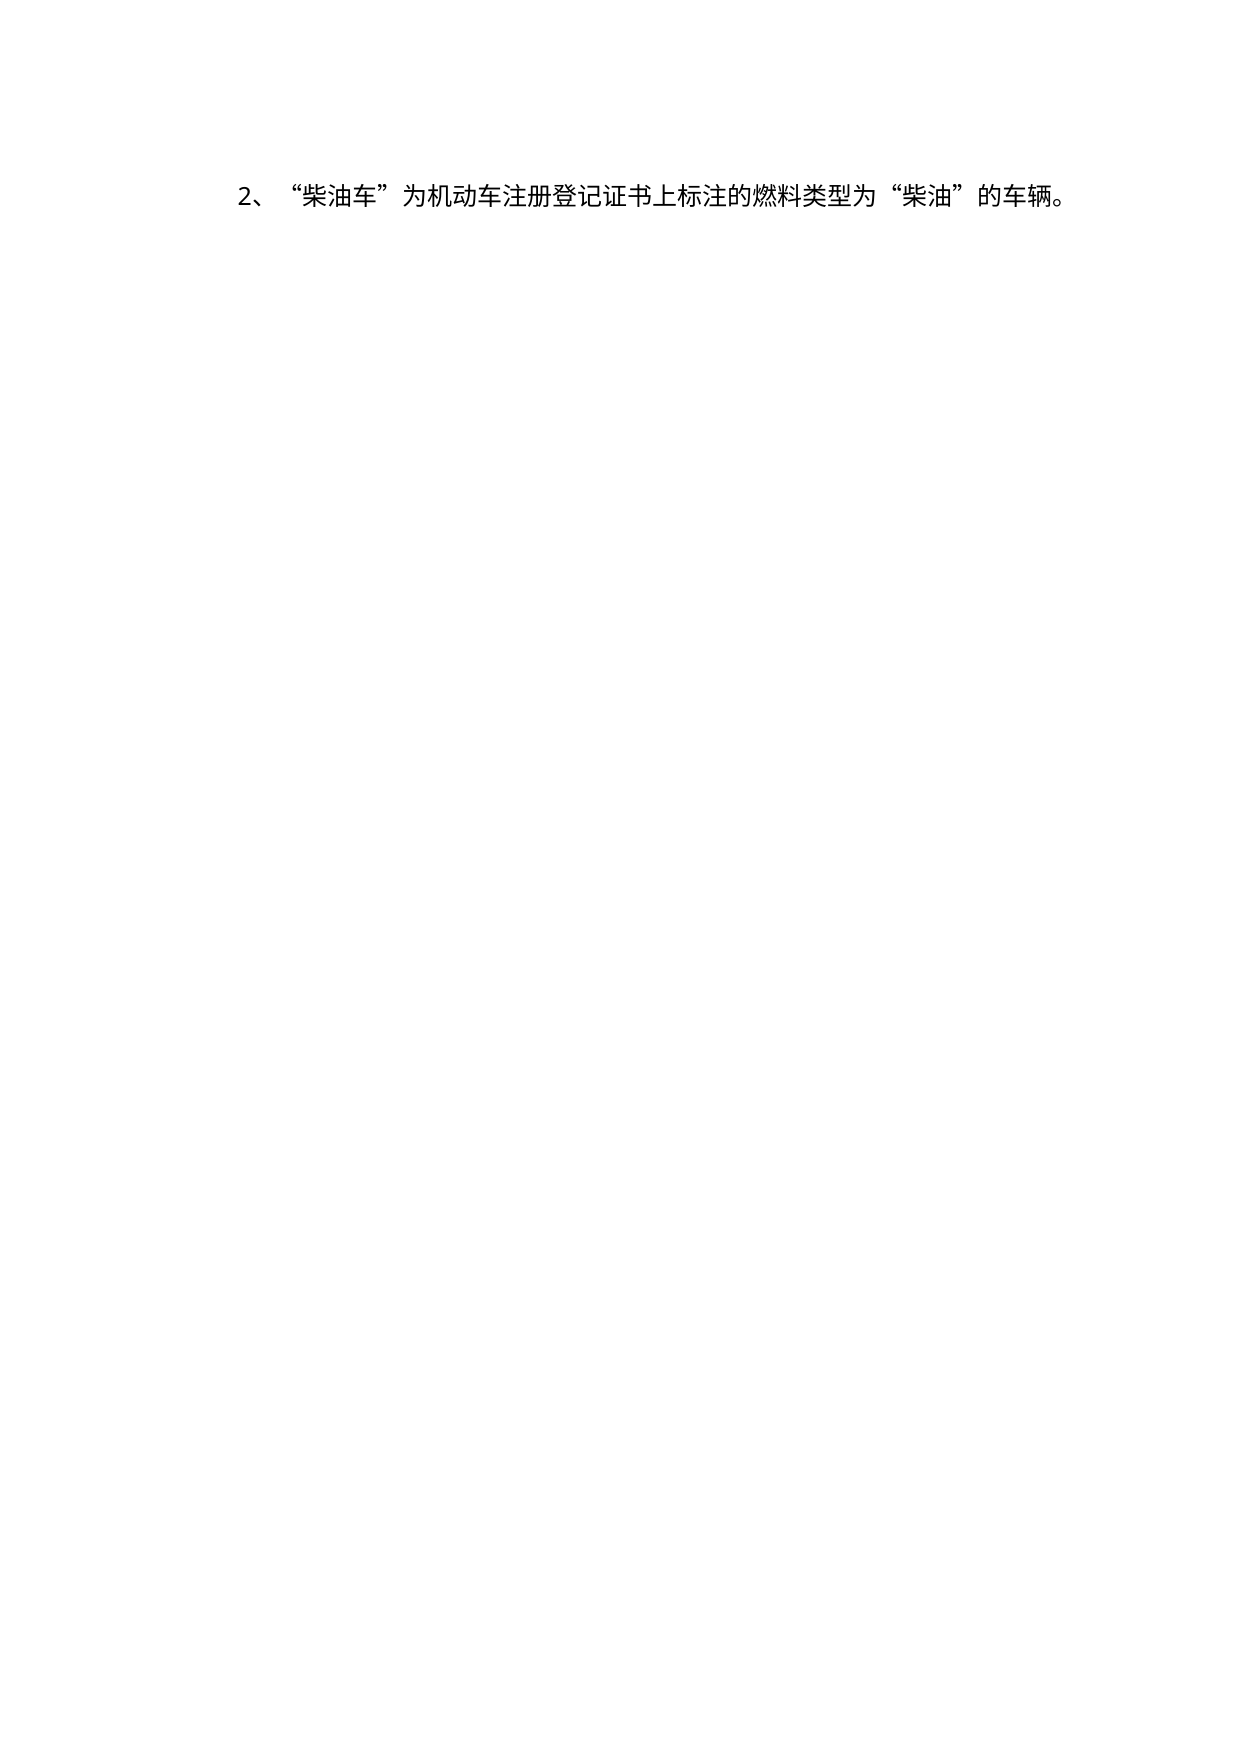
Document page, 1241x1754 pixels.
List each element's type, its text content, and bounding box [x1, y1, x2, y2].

text 2、“柴油车”为机动车注册登记证书上标注的燃料类型为“柴油”的车辆。 [187, 162, 1053, 227]
